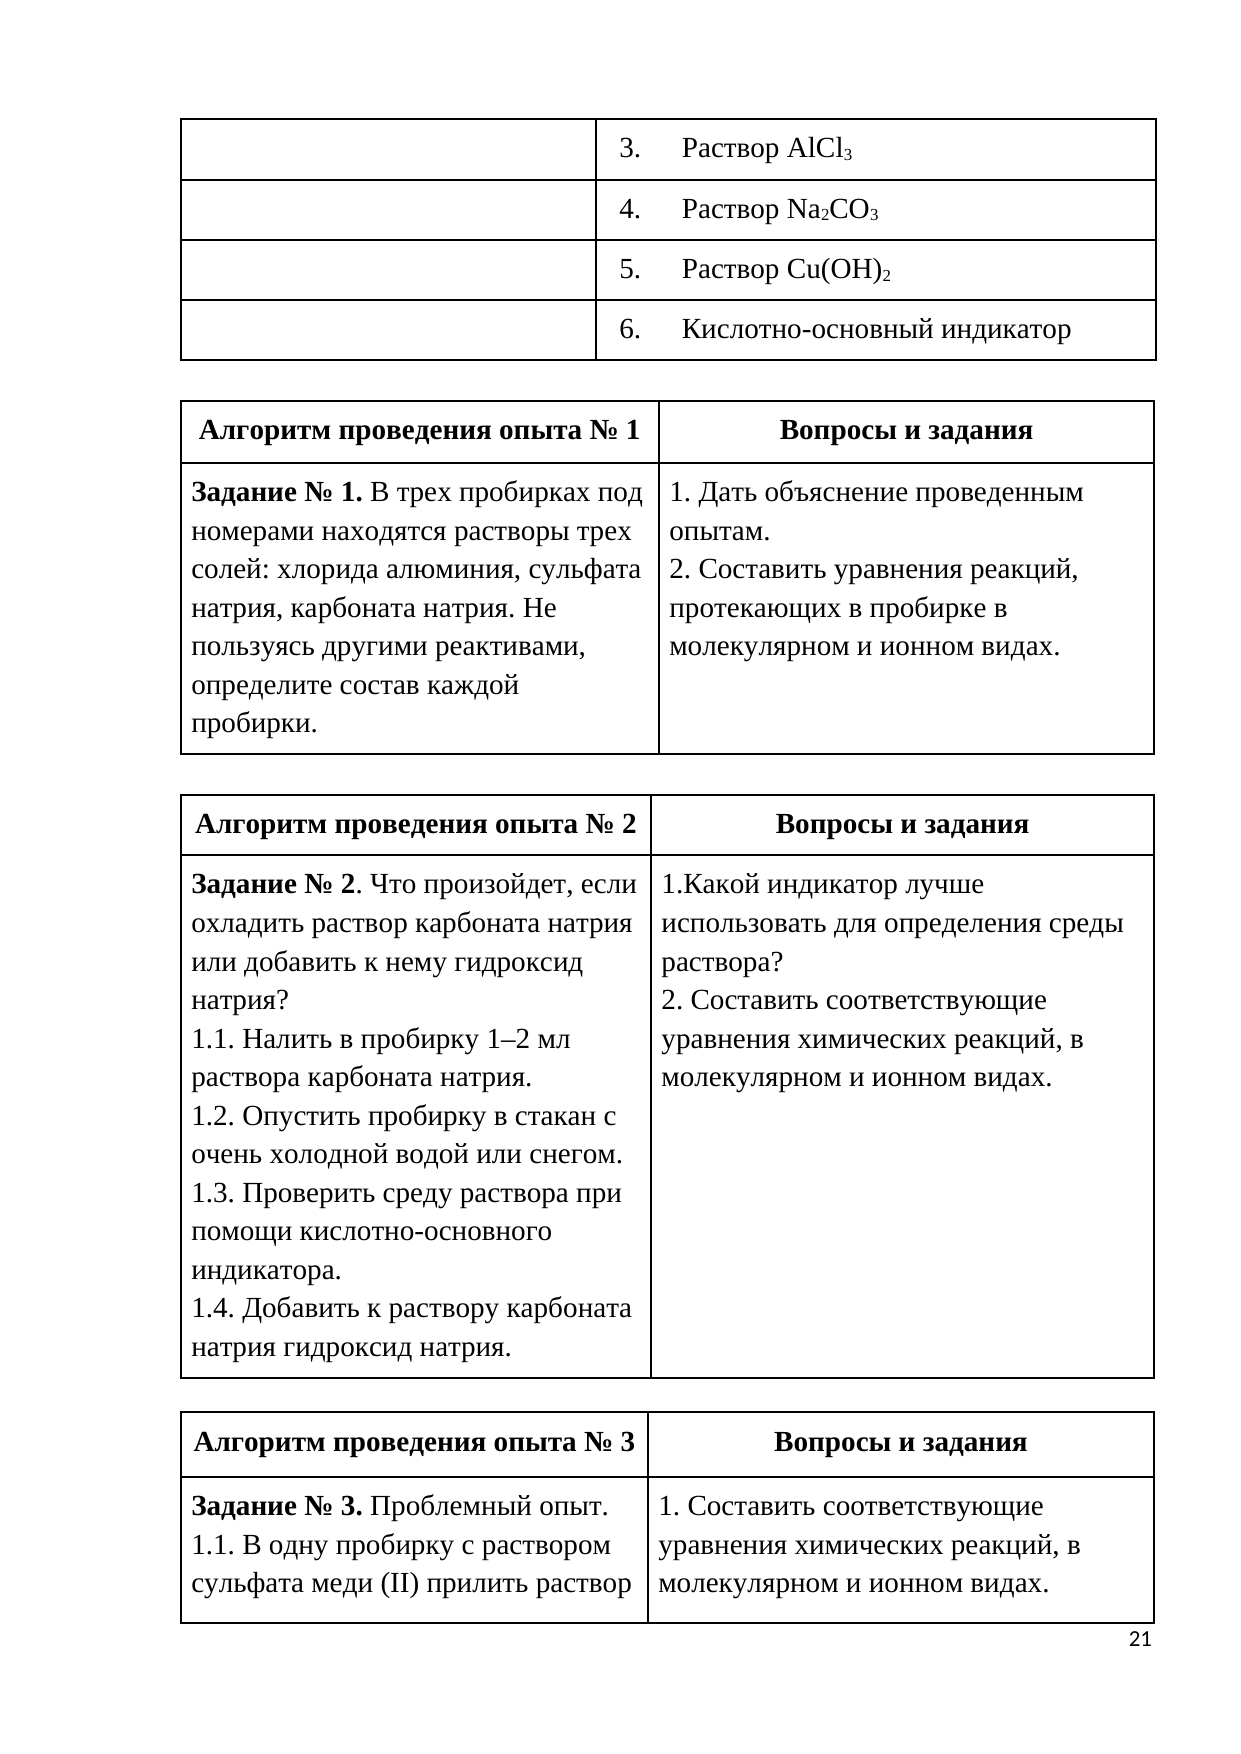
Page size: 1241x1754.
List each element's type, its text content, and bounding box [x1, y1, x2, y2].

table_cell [649, 1478, 1153, 1622]
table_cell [182, 1478, 647, 1622]
table_header Алгоритм проведения опыта № 1 [182, 402, 658, 462]
table_cell 1. Дать объяснение проведенным опытам. 2. Составить уравнения реакций, протекающих в пробирке в молекулярном и ионном видах. [660, 464, 1153, 753]
table_header Вопросы и задания [660, 402, 1153, 462]
table_cell [182, 120, 595, 178]
table_header Алгоритм проведения опыта № 3 [182, 1413, 647, 1476]
table_cell [182, 301, 595, 359]
table_cell [182, 241, 595, 299]
table_cell 6. Кислотно-основный индикатор [597, 301, 1155, 359]
table_cell 1.Какой индикатор лучше использовать для определения среды раствора? 2. Составить соответствующие уравнения химических реакций, в молекулярном и ионном видах. [652, 856, 1153, 1377]
table_header Алгоритм проведения опыта № 2 [182, 796, 650, 854]
table_cell [182, 181, 595, 239]
table_cell 4. Раствор Na2CO3 [597, 181, 1155, 239]
table_cell 5. Раствор Cu(OH)2 [597, 241, 1155, 299]
table_cell 3. Раствор AlCl3 [597, 120, 1155, 178]
table_header Вопросы и задания [649, 1413, 1153, 1476]
table_cell Задание № 1. В трех пробирках под номерами находятся растворы трех солей: хлорида алюминия, сульфата натрия, карбоната натрия. Не пользуясь другими реактивами, определите состав каждой пробирки. [182, 464, 658, 753]
table_cell Задание № 2. Что произойдет, если охладить раствор карбоната натрия или добавить к нему гидроксид натрия? 1.1. Налить в пробирку 1–2 мл раствора карбоната натрия. 1.2. Опустить пробирку в стакан с очень холодной водой или снегом. 1.3. Проверить среду раствора при помощи кислотно-основного индикатора. 1.4. Добавить к раствору карбоната натрия гидроксид натрия. [182, 856, 650, 1377]
table_header Вопросы и задания [652, 796, 1153, 854]
